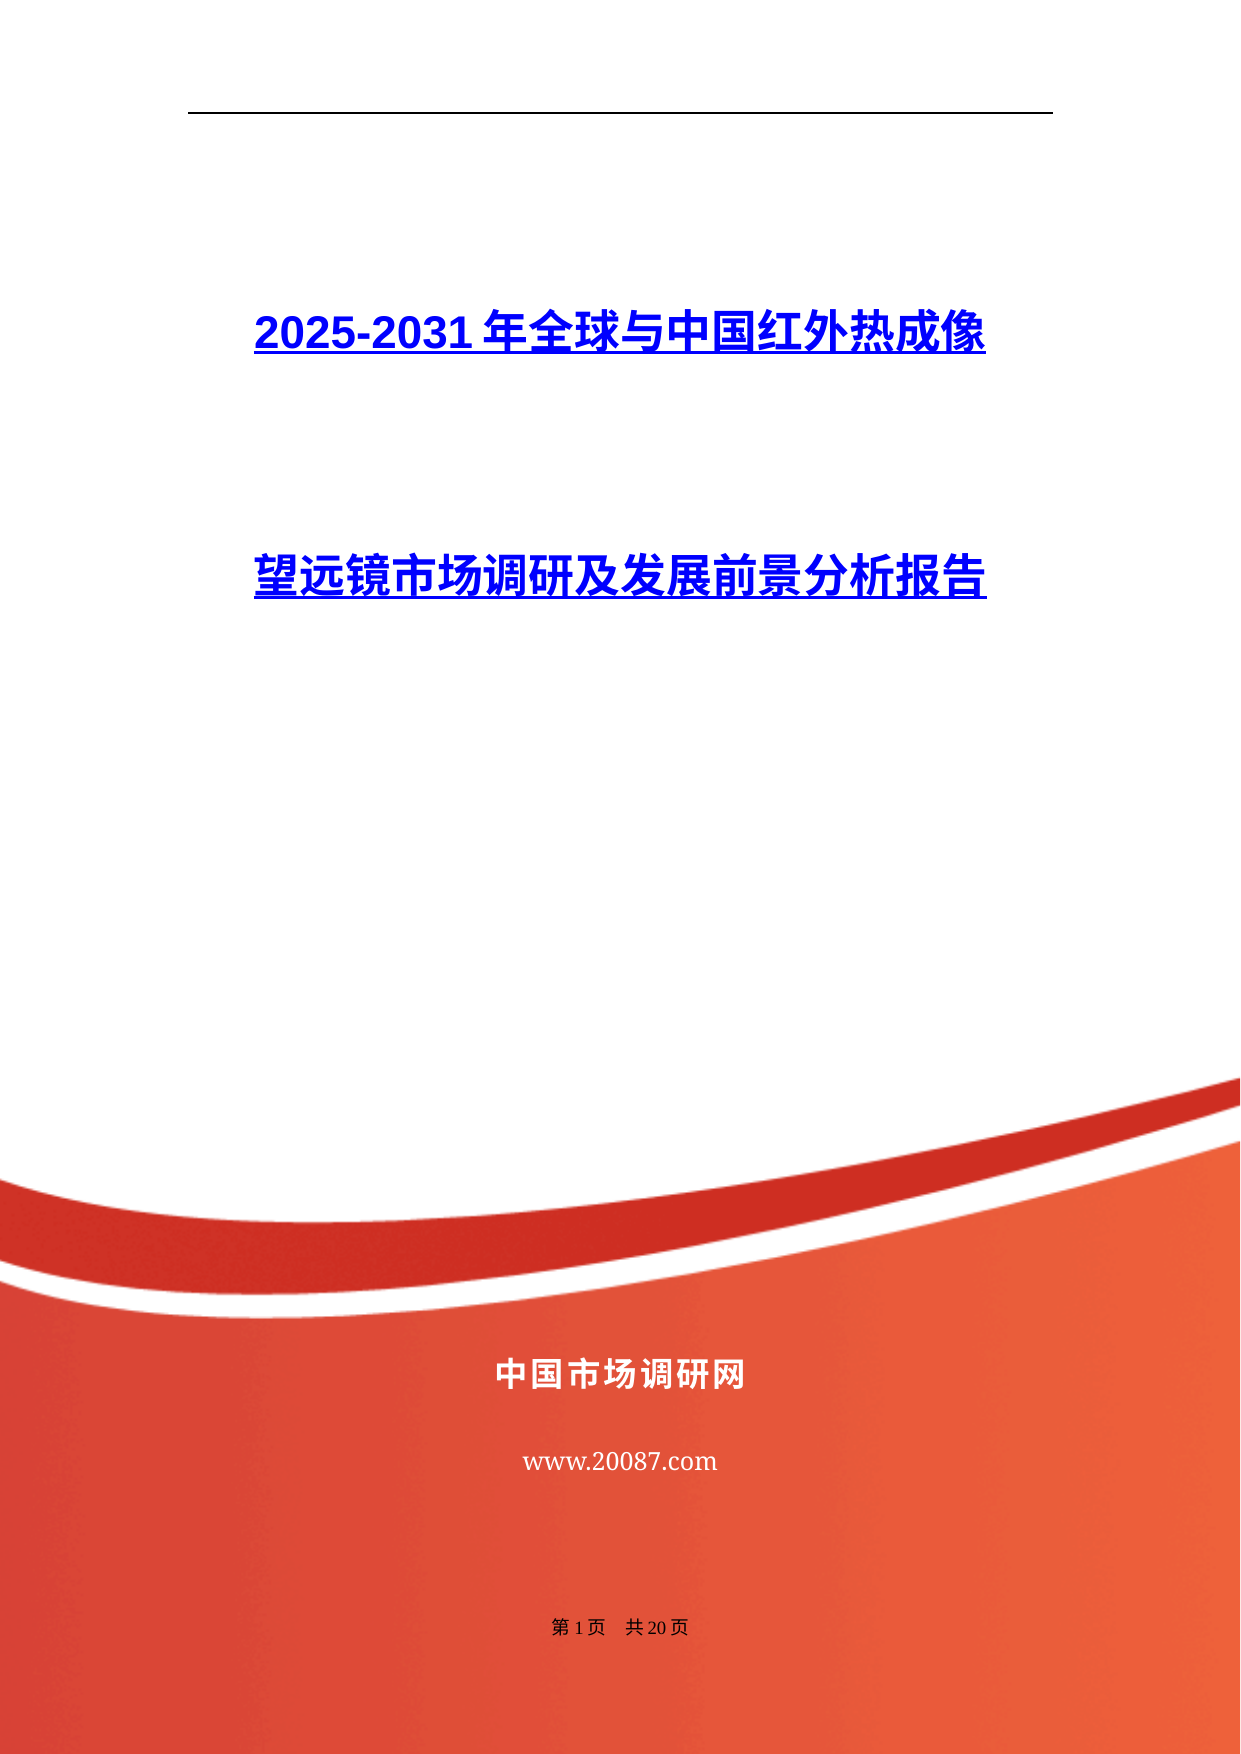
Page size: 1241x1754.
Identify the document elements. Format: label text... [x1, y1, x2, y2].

text www.20087.com [187, 1428, 1053, 1493]
subtitle 中国市场调研网 [187, 1339, 1053, 1404]
picture [0, 1006, 1241, 1754]
table_header 2025-2031年全球与中国红外热成像望远镜市场调研及发展前景分析报告 [188, 207, 1053, 773]
